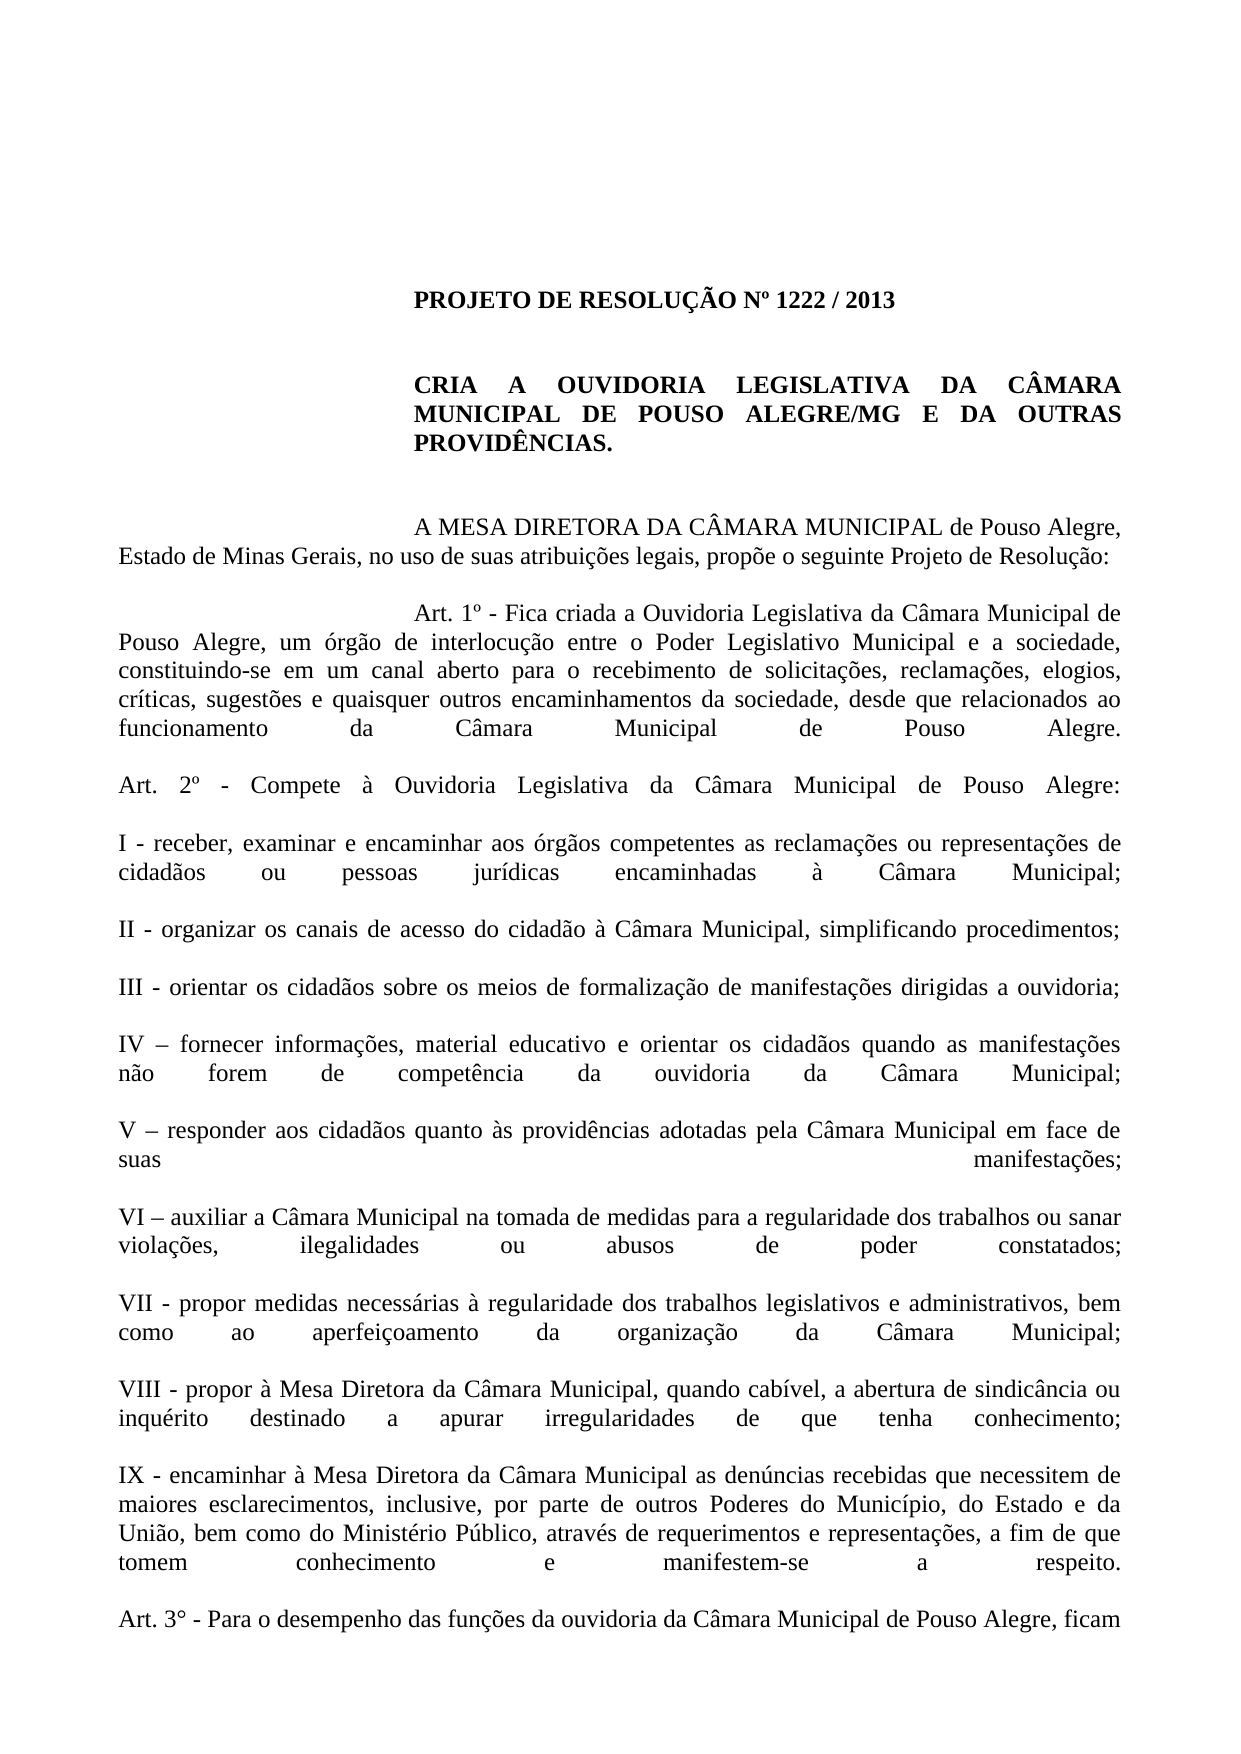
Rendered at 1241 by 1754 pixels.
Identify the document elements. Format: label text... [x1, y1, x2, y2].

text CRIA A OUVIDORIA LEGISLATIVA DA CÂMARA MUNICIPAL DE POUSO ALEGRE/MG E DA OUTRAS PROVIDÊNCIAS. [413, 370, 1122, 456]
text A MESA DIRETORA DA CÂMARA MUNICIPAL de Pouso Alegre, Estado de Minas Gerais, no uso de suas atribuições legais, propõe o seguinte Projeto de Resolução: [118, 512, 1122, 570]
text PROJETO DE RESOLUÇÃO Nº 1222 / 2013 [413, 285, 1181, 314]
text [118, 598, 1122, 1633]
